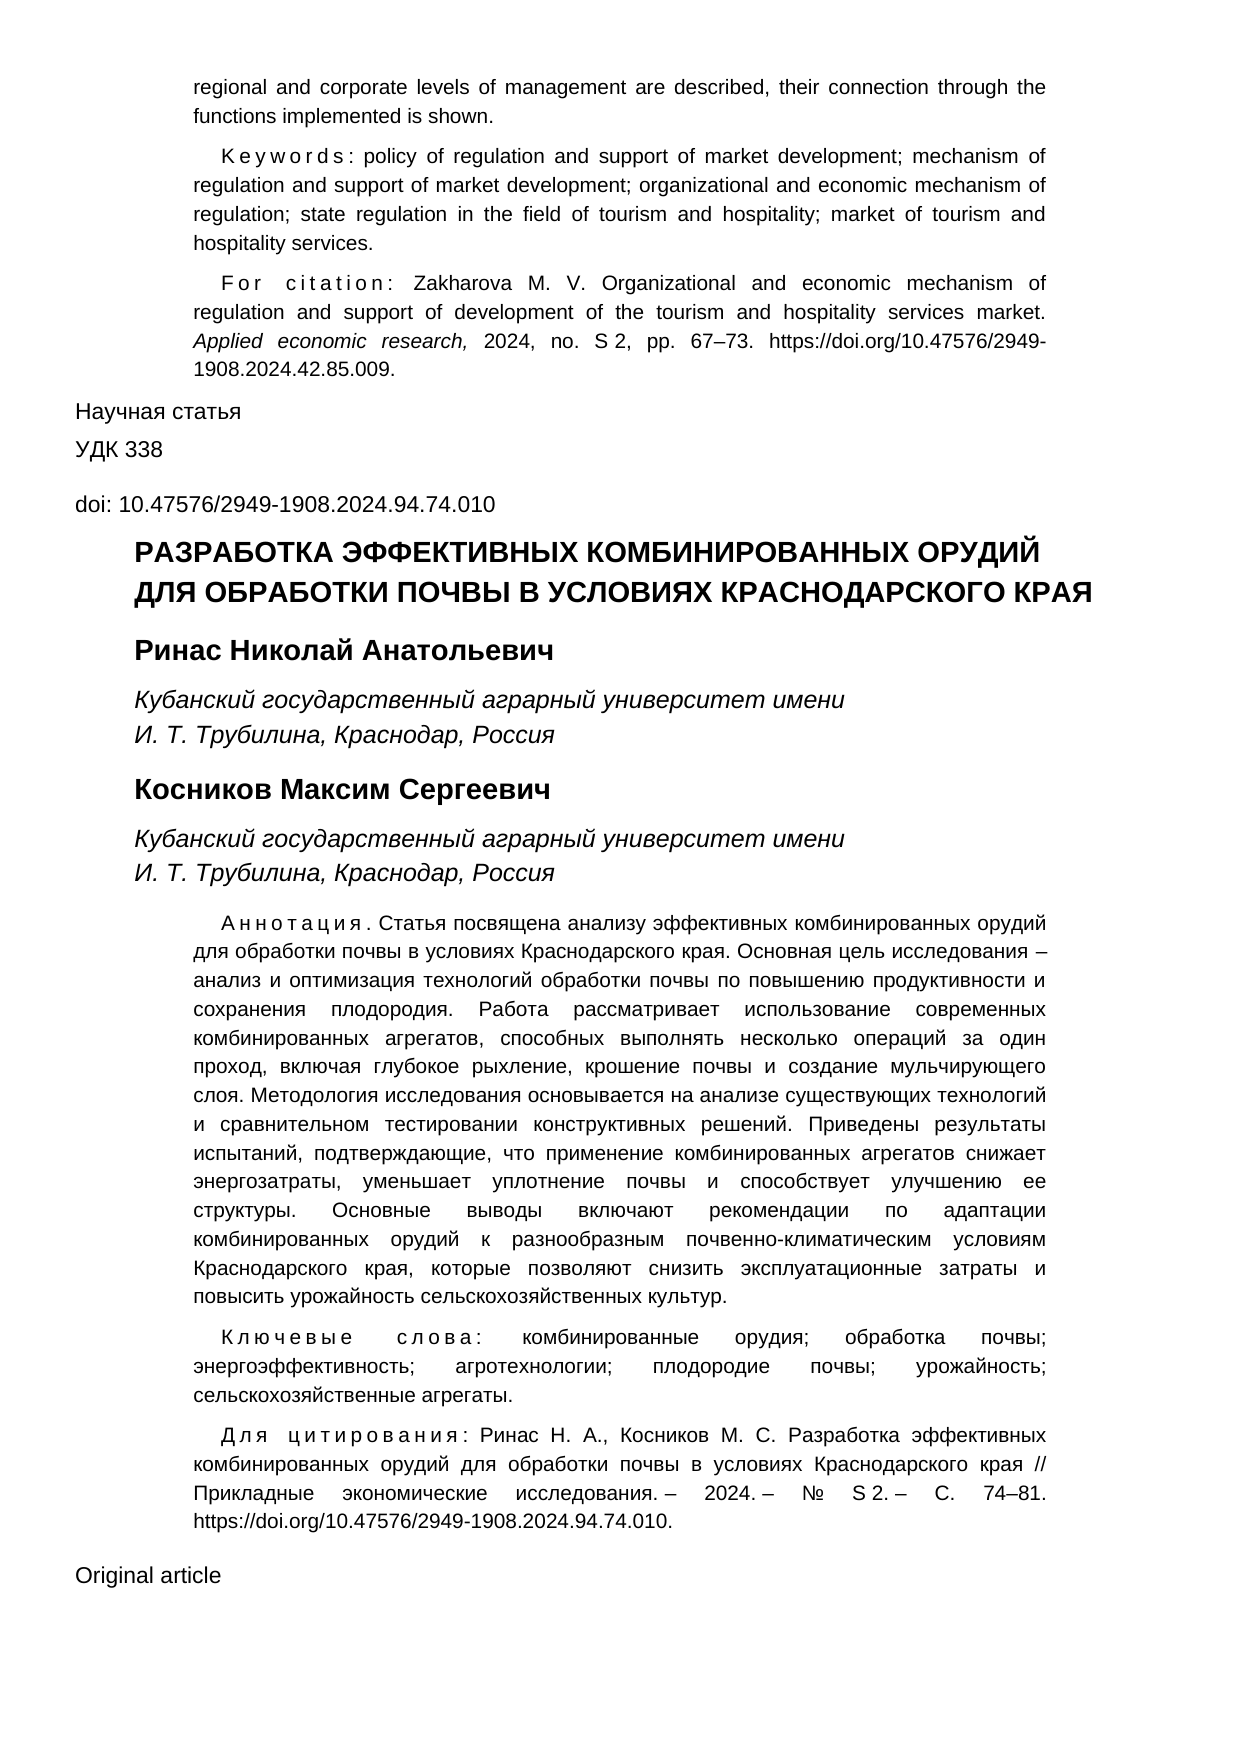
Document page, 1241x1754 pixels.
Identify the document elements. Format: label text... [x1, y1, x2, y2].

text Научная статья [75, 398, 1165, 424]
text Кубанский государственный аграрный университет имени И. Т. Трубилина, Краснодар, Россия [134, 824, 1106, 887]
text УДК 338 [75, 436, 1165, 462]
text Keywords: policy of regulation and support of market development; mechanism of regulation and support of market development; organizational and economic mechanism of regulation; state regulation in the field of tourism and hospitality; market of tourism and hospitality services. [193, 144, 1047, 254]
text For citation: Zakharova M. V. Organizational and economic mechanism of regulation and support of development of the tourism and hospitality services market. Applied economic research, 2024, no. S 2, pp. 67–73. https://doi.org/10.47576/2949-1908.2024.42.85.009. [193, 271, 1047, 381]
text Для цитирования: Ринас Н. А., Косников М. С. Разработка эффективных комбинированных орудий для обработки почвы в условиях Краснодарского края // Прикладные экономические исследования. – 2024. – № S 2. – С. 74–81. https://doi.org/10.47576/2949-1908.2024.94.74.010. [193, 1423, 1047, 1533]
text doi: 10.47576/2949-1908.2024.94.74.010 [75, 491, 1165, 517]
text Косников Максим Сергеевич [134, 772, 1106, 806]
text Ключевые слова: комбинированные орудия; обработка почвы; энергоэффективность; агротехнологии; плодородие почвы; урожайность; сельскохозяйственные агрегаты. [193, 1325, 1047, 1406]
text Разработка эффективных комбинированных орудий для обработки почвы в условиях Краснодарского края [134, 535, 1106, 609]
text Кубанский государственный аграрный университет имени И. Т. Трубилина, Краснодар, Россия [134, 685, 1106, 748]
text Аннотация. Статья посвящена анализу эффективных комбинированных орудий для обработки почвы в условиях Краснодарского края. Основная цель исследования – анализ и оптимизация технологий обработки почвы по повышению продуктивности и сохранения плодородия. Работа рассматривает использование современных комбинированных агрегатов, способных выполнять несколько операций за один проход, включая глубокое рыхление, крошение почвы и создание мульчирующего слоя. Методология исследования основывается на анализе существующих технологий и сравнительном тестировании конструктивных решений. Приведены результаты испытаний, подтверждающие, что применение комбинированных агрегатов снижает энергозатраты, уменьшает уплотнение почвы и способствует улучшению ее структуры. Основные выводы включают рекомендации по адаптации комбинированных орудий к разнообразным почвенно-климатическим условиям Краснодарского края, которые позволяют снизить эксплуатационные затраты и повысить урожайность сельскохозяйственных культур. [193, 911, 1047, 1308]
text Ринас Николай Анатольевич [134, 633, 1106, 667]
text Original article [75, 1562, 1165, 1588]
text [193, 75, 1047, 128]
